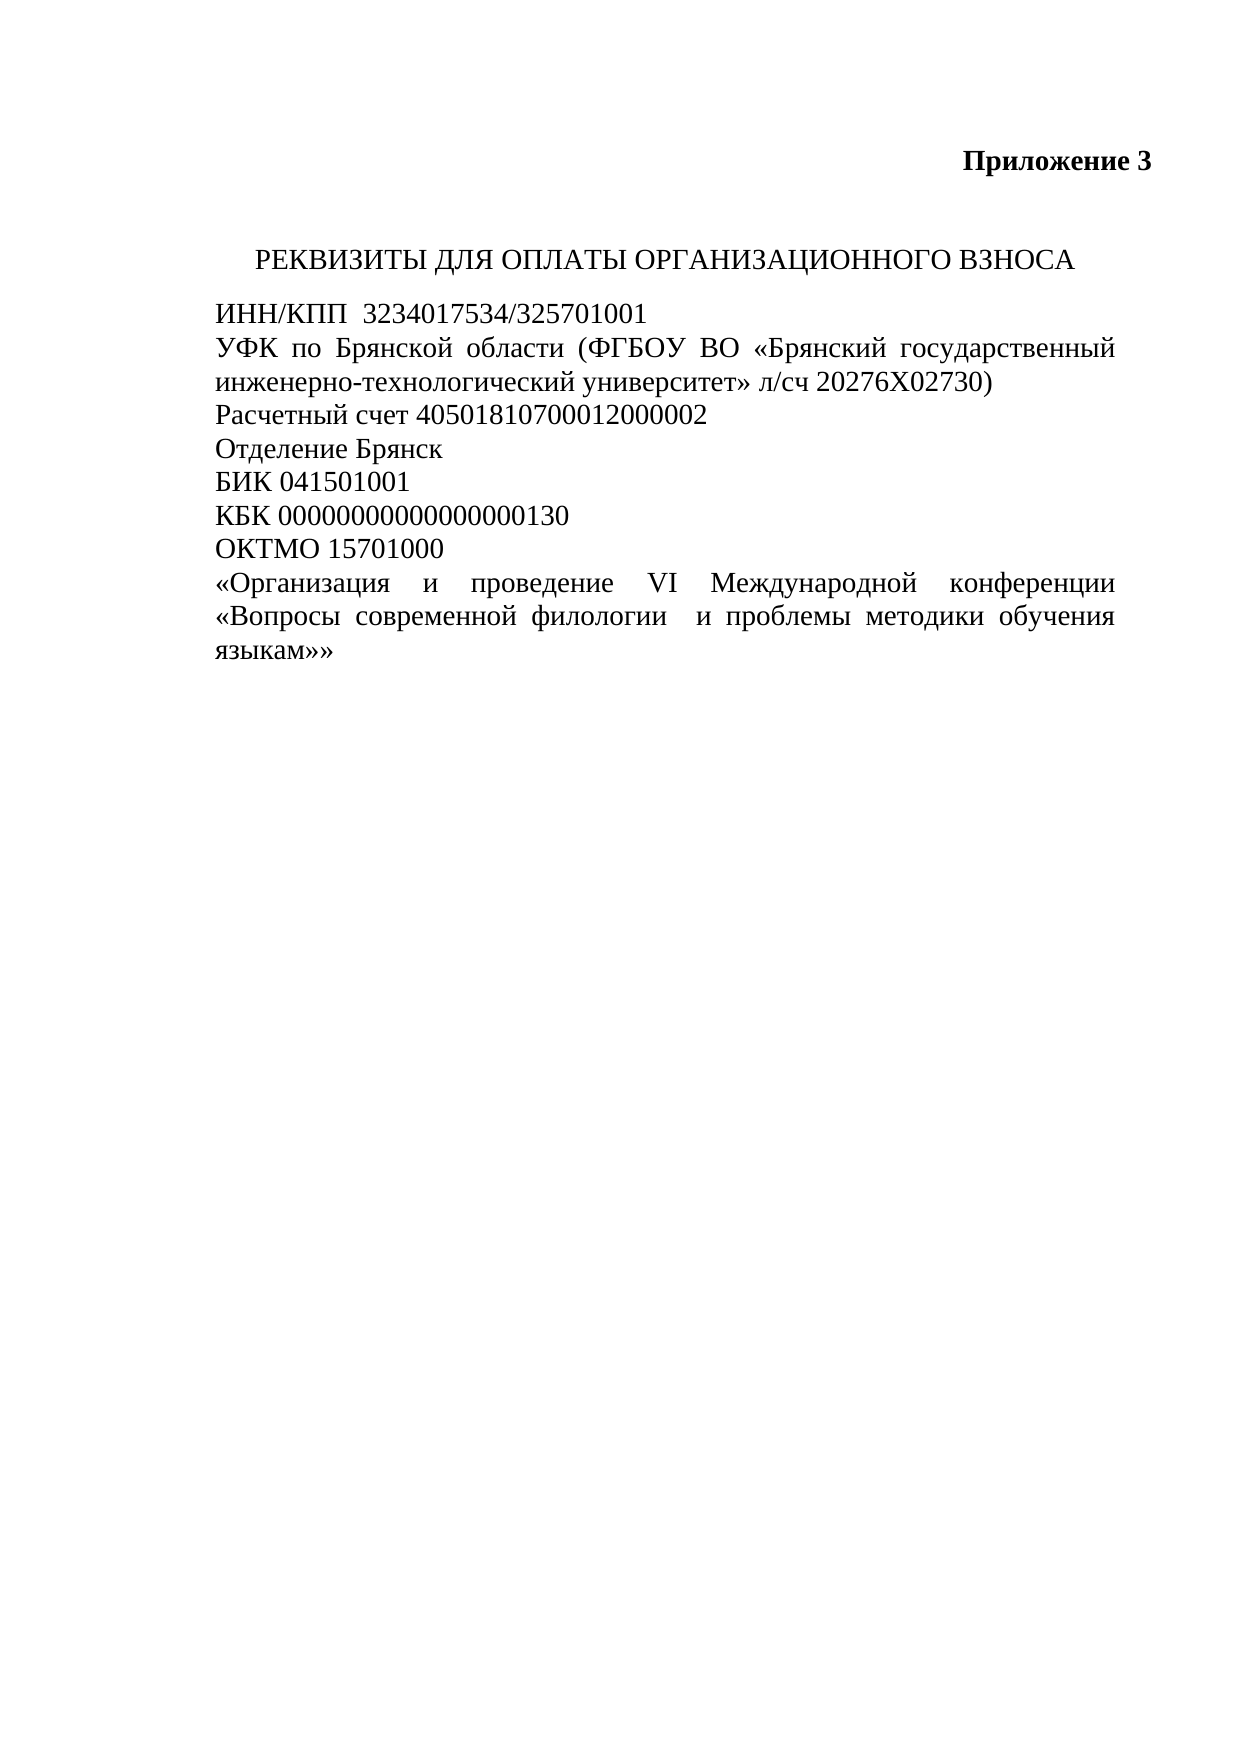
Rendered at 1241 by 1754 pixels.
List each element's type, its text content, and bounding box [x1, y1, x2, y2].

text Отделение Брянск [215, 431, 1116, 464]
text Расчетный счет 40501810700012000002 [215, 397, 1116, 431]
text ОКТМО 15701000 [215, 531, 1116, 565]
text РЕКВИЗИТЫ ДЛЯ ОПЛАТЫ ОРГАНИЗАЦИОННОГО ВЗНОСА [215, 242, 1116, 276]
text ИНН/КПП 3234017534/325701001 [215, 297, 1116, 330]
text Приложение 3 [177, 143, 1152, 177]
text УФК по Брянской области (ФГБОУ ВО «Брянский государственный инженерно-технологический университет» л/сч 20276Х02730) [215, 330, 1116, 397]
text КБК 00000000000000000130 [215, 498, 1116, 531]
text «Организация и проведение VI Международной конференции «Вопросы современной филологии и проблемы методики обучения языкам»» [215, 565, 1116, 666]
text БИК 041501001 [215, 464, 1116, 498]
